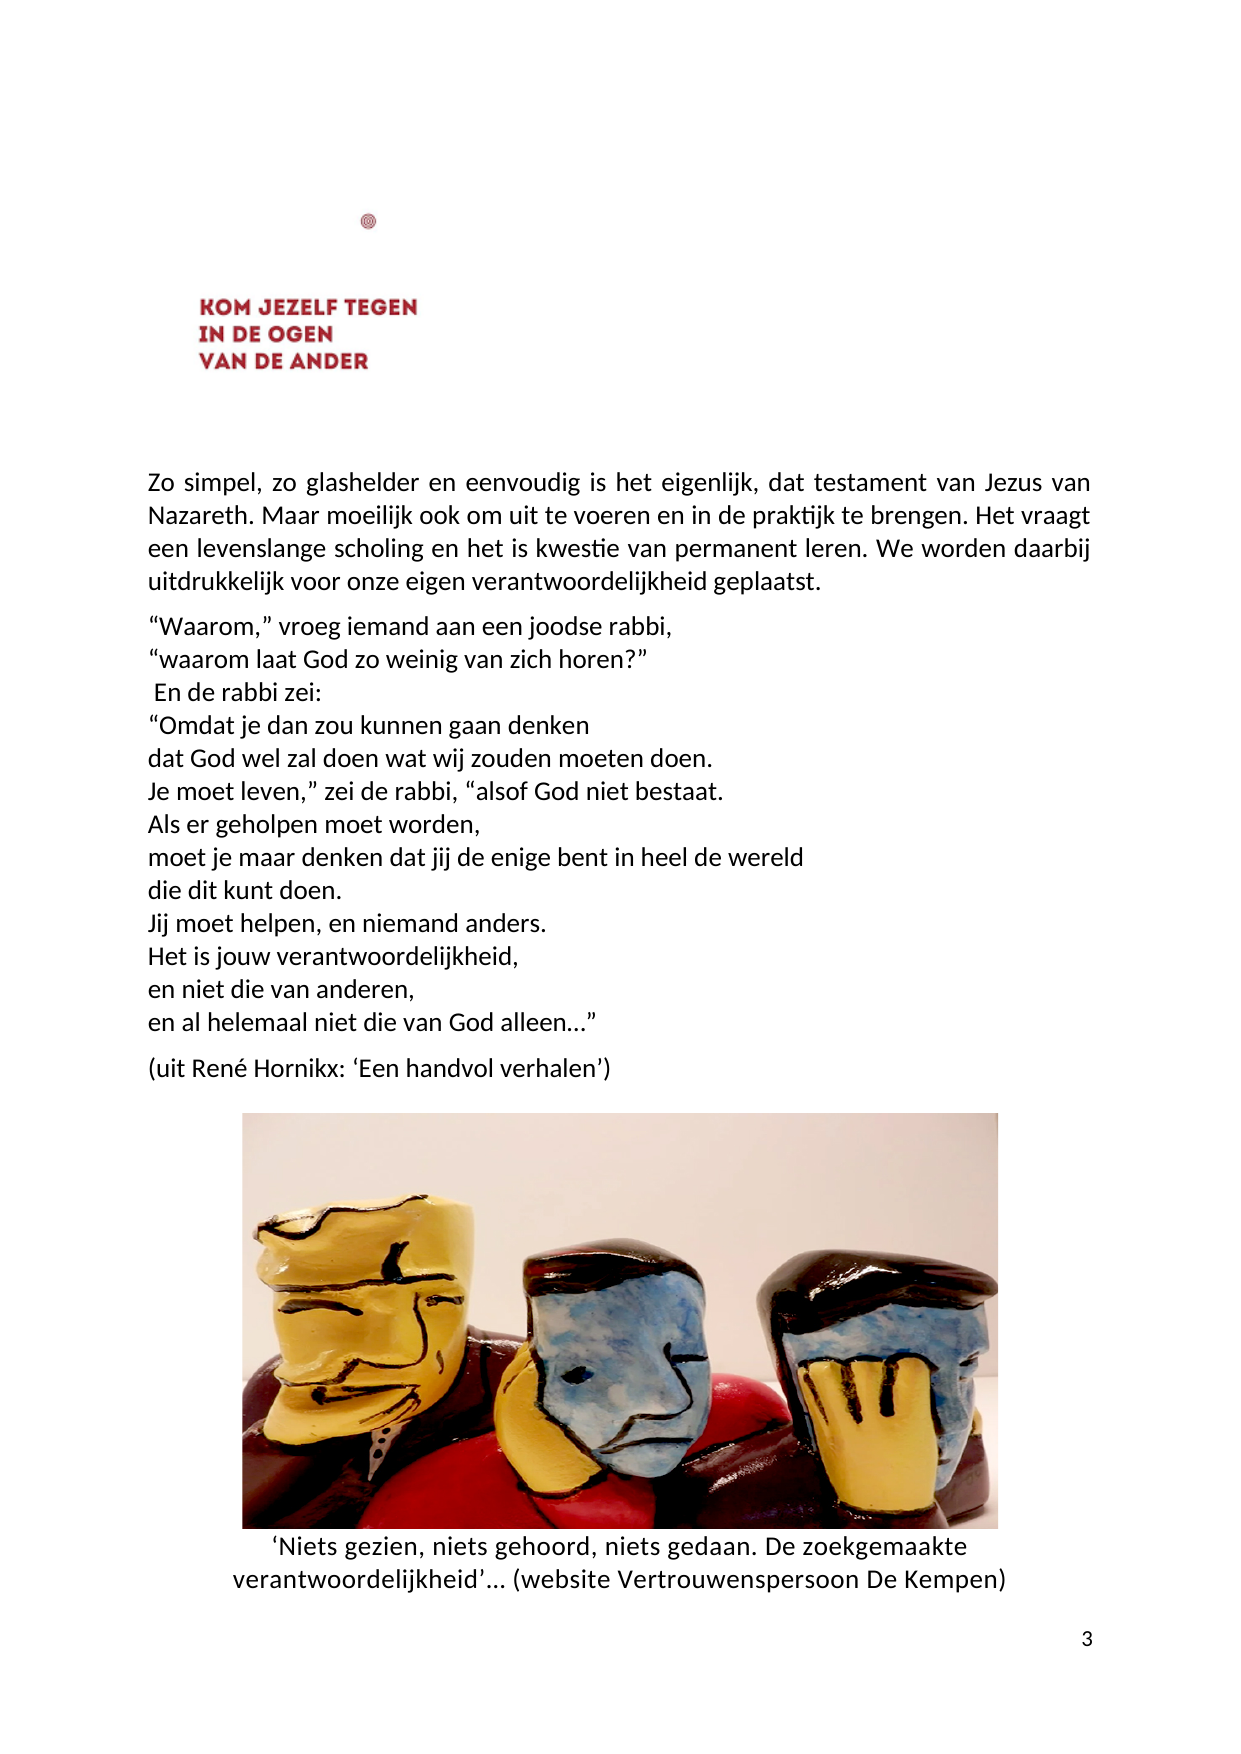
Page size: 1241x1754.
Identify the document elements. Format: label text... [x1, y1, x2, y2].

picture [242, 1113, 999, 1529]
text (uit René Hornikx: ‘Een handvol verhalen’) [148, 1051, 1093, 1084]
text dat God wel zal doen wat wij zouden moeten doen. [148, 741, 1093, 774]
text Jij moet helpen, en niemand anders. [148, 907, 1093, 939]
text Als er geholpen moet worden, [148, 807, 1093, 841]
text die dit kunt doen. [148, 873, 1093, 907]
picture [147, 147, 454, 457]
text Het is jouw verantwoordelijkheid, [148, 939, 1093, 973]
text Zo simpel, zo glashelder en eenvoudig is het eigenlijk, dat testament van Jezus van Nazareth. Maar moeilijk ook om uit te voeren en in de praktijk te brengen. Het vraagt een levenslange scholing en het is kwestie van permanent leren. We worden daarbij uitdrukkelijk voor onze eigen verantwoordelijkheid geplaatst. [148, 465, 1093, 597]
text “Waarom,” vroeg iemand aan een joodse rabbi, [148, 609, 1093, 642]
text En de rabbi zei: [148, 675, 1093, 708]
text “waarom laat God zo weinig van zich horen?” [148, 642, 1093, 675]
text “Omdat je dan zou kunnen gaan denken [148, 708, 1093, 741]
text en niet die van anderen, [148, 973, 1093, 1006]
text en al helemaal niet die van God alleen…” [148, 1006, 1093, 1039]
text moet je maar denken dat jij de enige bent in heel de wereld [148, 841, 1093, 873]
text Je moet leven,” zei de rabbi, “alsof God niet bestaat. [148, 774, 1093, 807]
